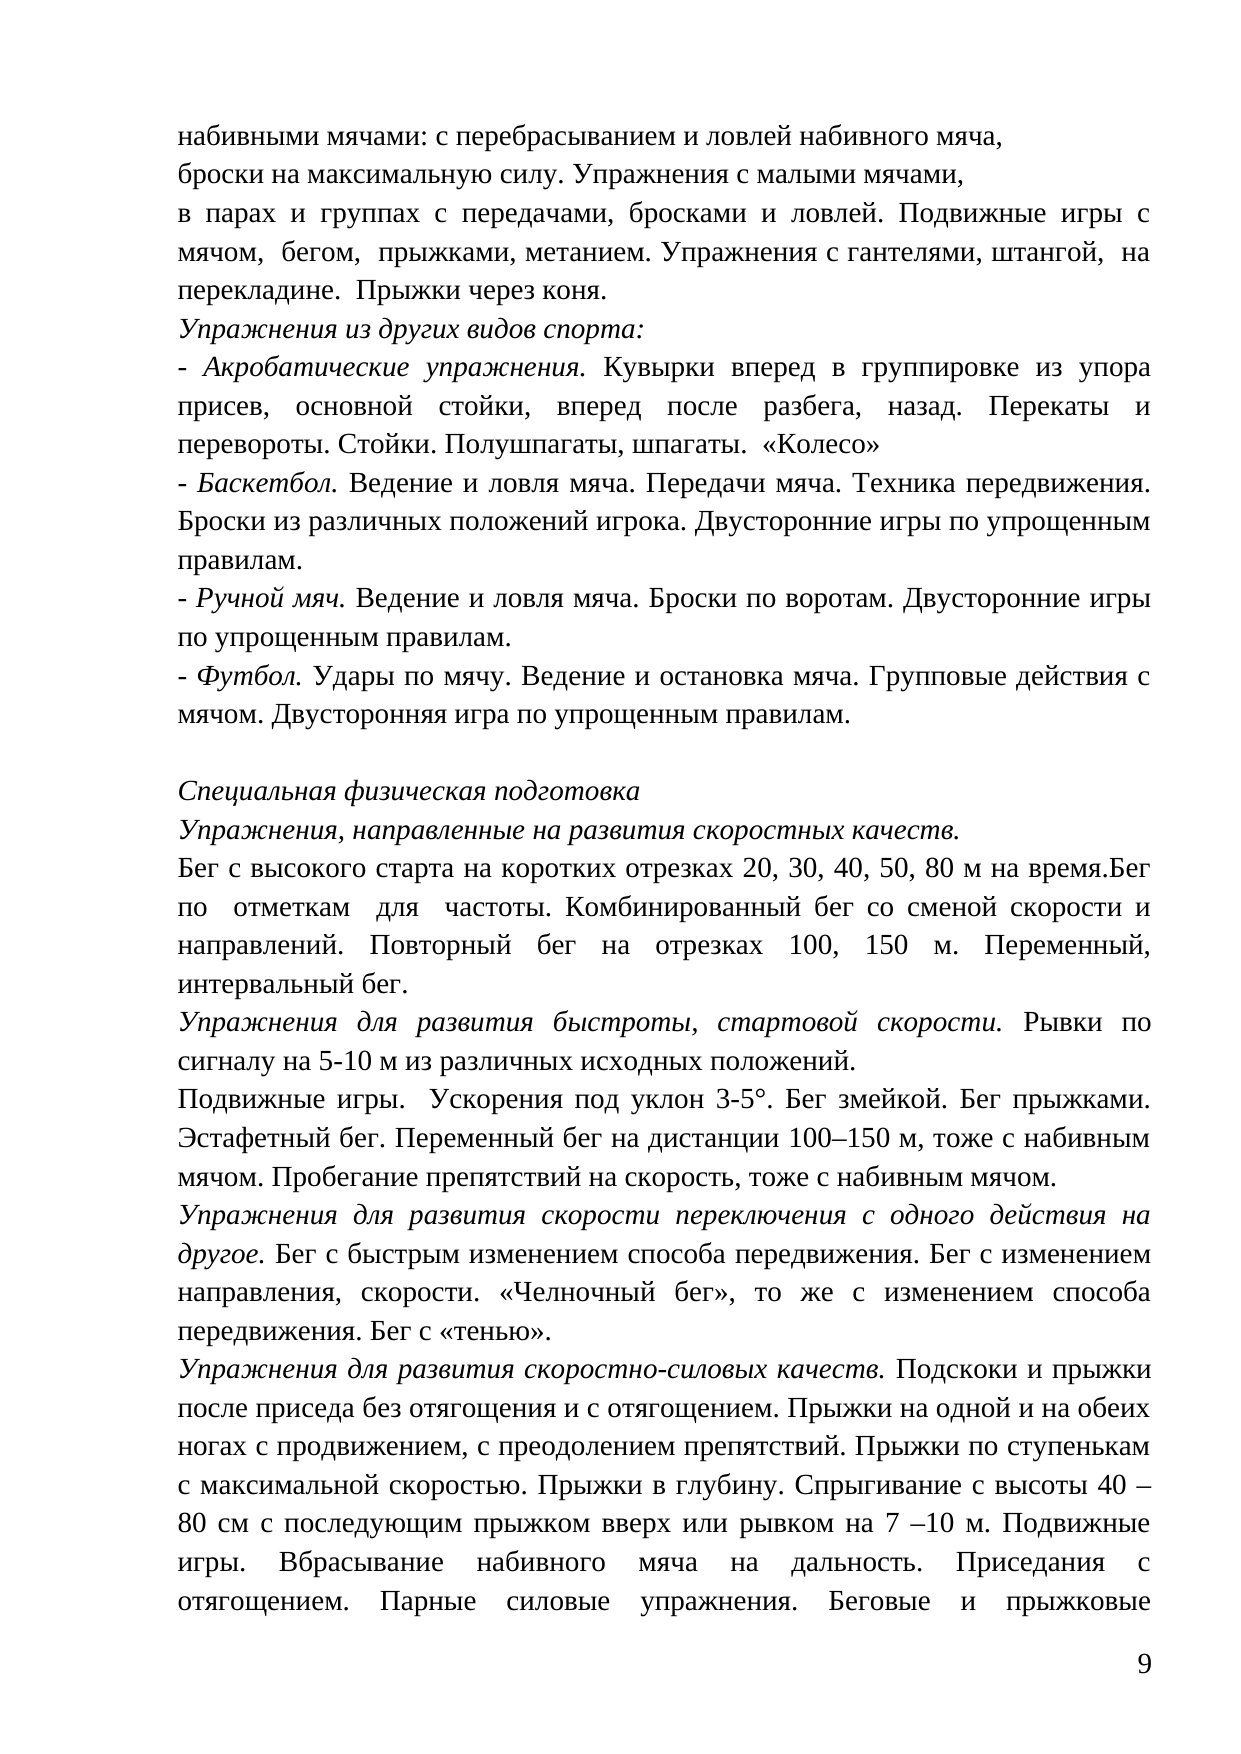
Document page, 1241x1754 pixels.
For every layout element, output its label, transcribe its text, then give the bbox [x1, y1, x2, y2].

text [177, 1351, 1152, 1616]
text Упражнения для развития быстроты, стартовой скорости. Рывки по сигналу на 5-10 м из различных исходных положений. [177, 1004, 1152, 1077]
text Специальная физическая подготовка [177, 773, 1115, 807]
text Подвижные игры. Ускорения под уклон 3-5°. Бег змейкой. Бег прыжками. Эстафетный бег. Переменный бег на дистанции 100–150 м, тоже с набивным мячом. Пробегание препятствий на скорость, тоже с набивным мячом. [177, 1082, 1152, 1192]
text - Баскетбол. Ведение и ловля мяча. Передачи мяча. Техника передвижения. Броски из различных положений игрока. Двусторонние игры по упрощенным правилам. [177, 465, 1152, 576]
text в парах и группах с передачами, бросками и ловлей. Подвижные игры с мячом, бегом, прыжками, метанием. Упражнения с гантелями, штангой, на перекладине. Прыжки через коня. [177, 195, 1152, 306]
text - Акробатические упражнения. Кувырки вперед в группировке из упора присев, основной стойки, вперед после разбега, назад. Перекаты и перевороты. Стойки. Полушпагаты, шпагаты. «Колесо» [177, 349, 1152, 460]
text Упражнения из других видов спорта: [177, 311, 1152, 344]
text Упражнения для развития скорости переключения с одного действия на другое. Бег с быстрым изменением способа передвижения. Бег с изменением направления, скорости. «Челночный бег», то же с изменением способа передвижения. Бег с «тенью». [177, 1197, 1152, 1346]
text - Футбол. Удары по мячу. Ведение и остановка мяча. Групповые действия с мячом. Двусторонняя игра по упрощенным правилам. [177, 658, 1152, 730]
text Упражнения, направленные на развития скоростных качеств. [177, 812, 1152, 845]
text броски на максимальную силу. Упражнения с малыми мячами, [177, 157, 1152, 190]
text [177, 118, 1152, 152]
text - Ручной мяч. Ведение и ловля мяча. Броски по воротам. Двусторонние игры по упрощенным правилам. [177, 581, 1152, 653]
text Бег с высокого старта на коротких отрезках 20, 30, 40, 50, 80 м на время.Бег по отметкам для частоты. Комбинированный бег со сменой скорости и направлений. Повторный бег на отрезках 100, 150 м. Переменный, интервальный бег. [177, 850, 1152, 999]
